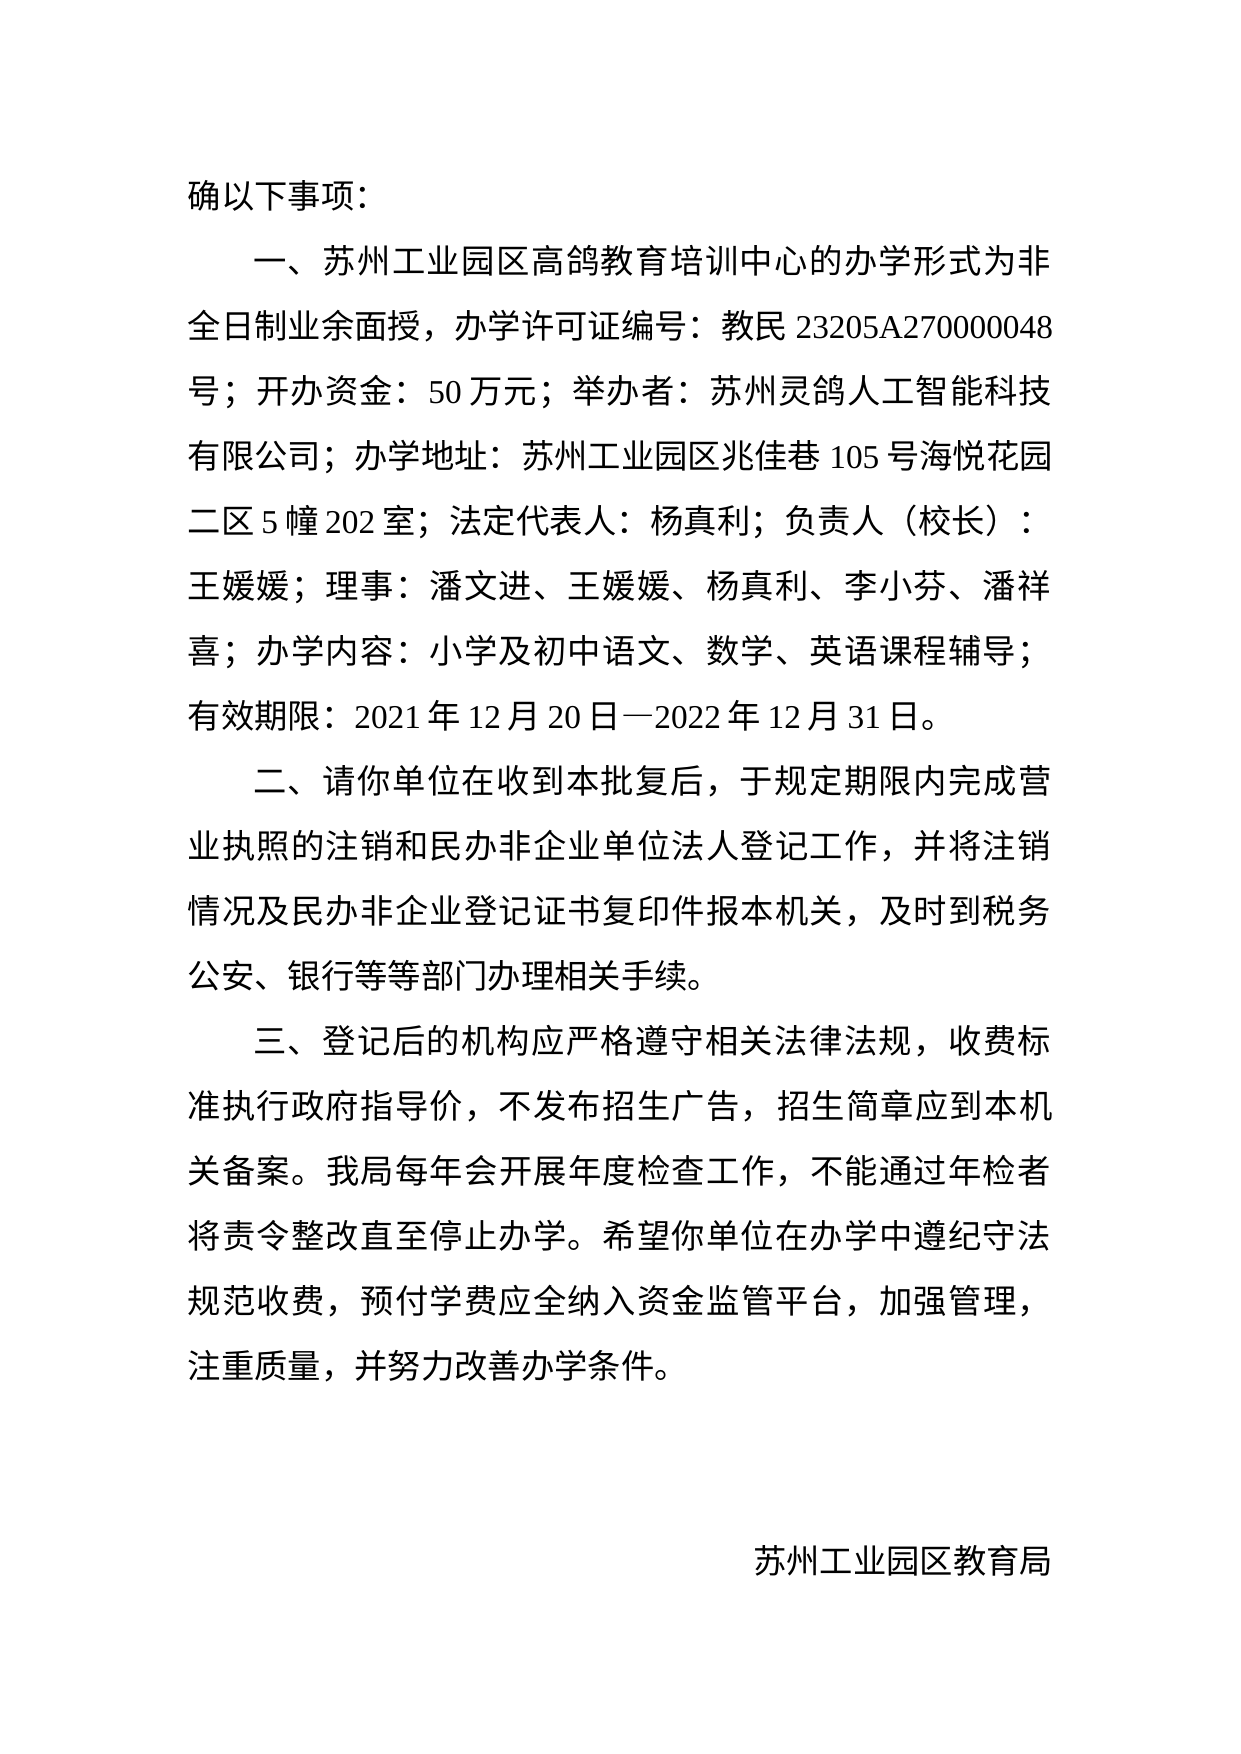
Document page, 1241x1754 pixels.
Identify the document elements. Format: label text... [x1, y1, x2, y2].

text 苏州工业园区教育局 [187, 1527, 1053, 1592]
text 三、登记后的机构应严格遵守相关法律法规，收费标准执行政府指导价，不发布招生广告，招生简章应到本机关备案。我局每年会开展年度检查工作，不能通过年检者将责令整改直至停止办学。希望你单位在办学中遵纪守法，规范收费，预付学费应全纳入资金监管平台，加强管理，注重质量，并努力改善办学条件。 [187, 1007, 1053, 1397]
text 一、苏州工业园区高鸽教育培训中心的办学形式为非全日制业余面授，办学许可证编号：教民23205A270000048号；开办资金：50万元；举办者：苏州灵鸽人工智能科技有限公司；办学地址：苏州工业园区兆佳巷105号海悦花园二区5幢202室；法定代表人：杨真利；负责人（校长）：王媛媛；理事：潘文进、王媛媛、杨真利、李小芬、潘祥喜；办学内容：小学及初中语文、数学、英语课程辅导；有效期限：2021年12月20日—2022年12月31日。 [187, 227, 1053, 747]
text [187, 162, 1053, 227]
text 二、请你单位在收到本批复后，于规定期限内完成营业执照的注销和民办非企业单位法人登记工作，并将注销情况及民办非企业登记证书复印件报本机关，及时到税务、公安、银行等等部门办理相关手续。 [187, 747, 1053, 1007]
